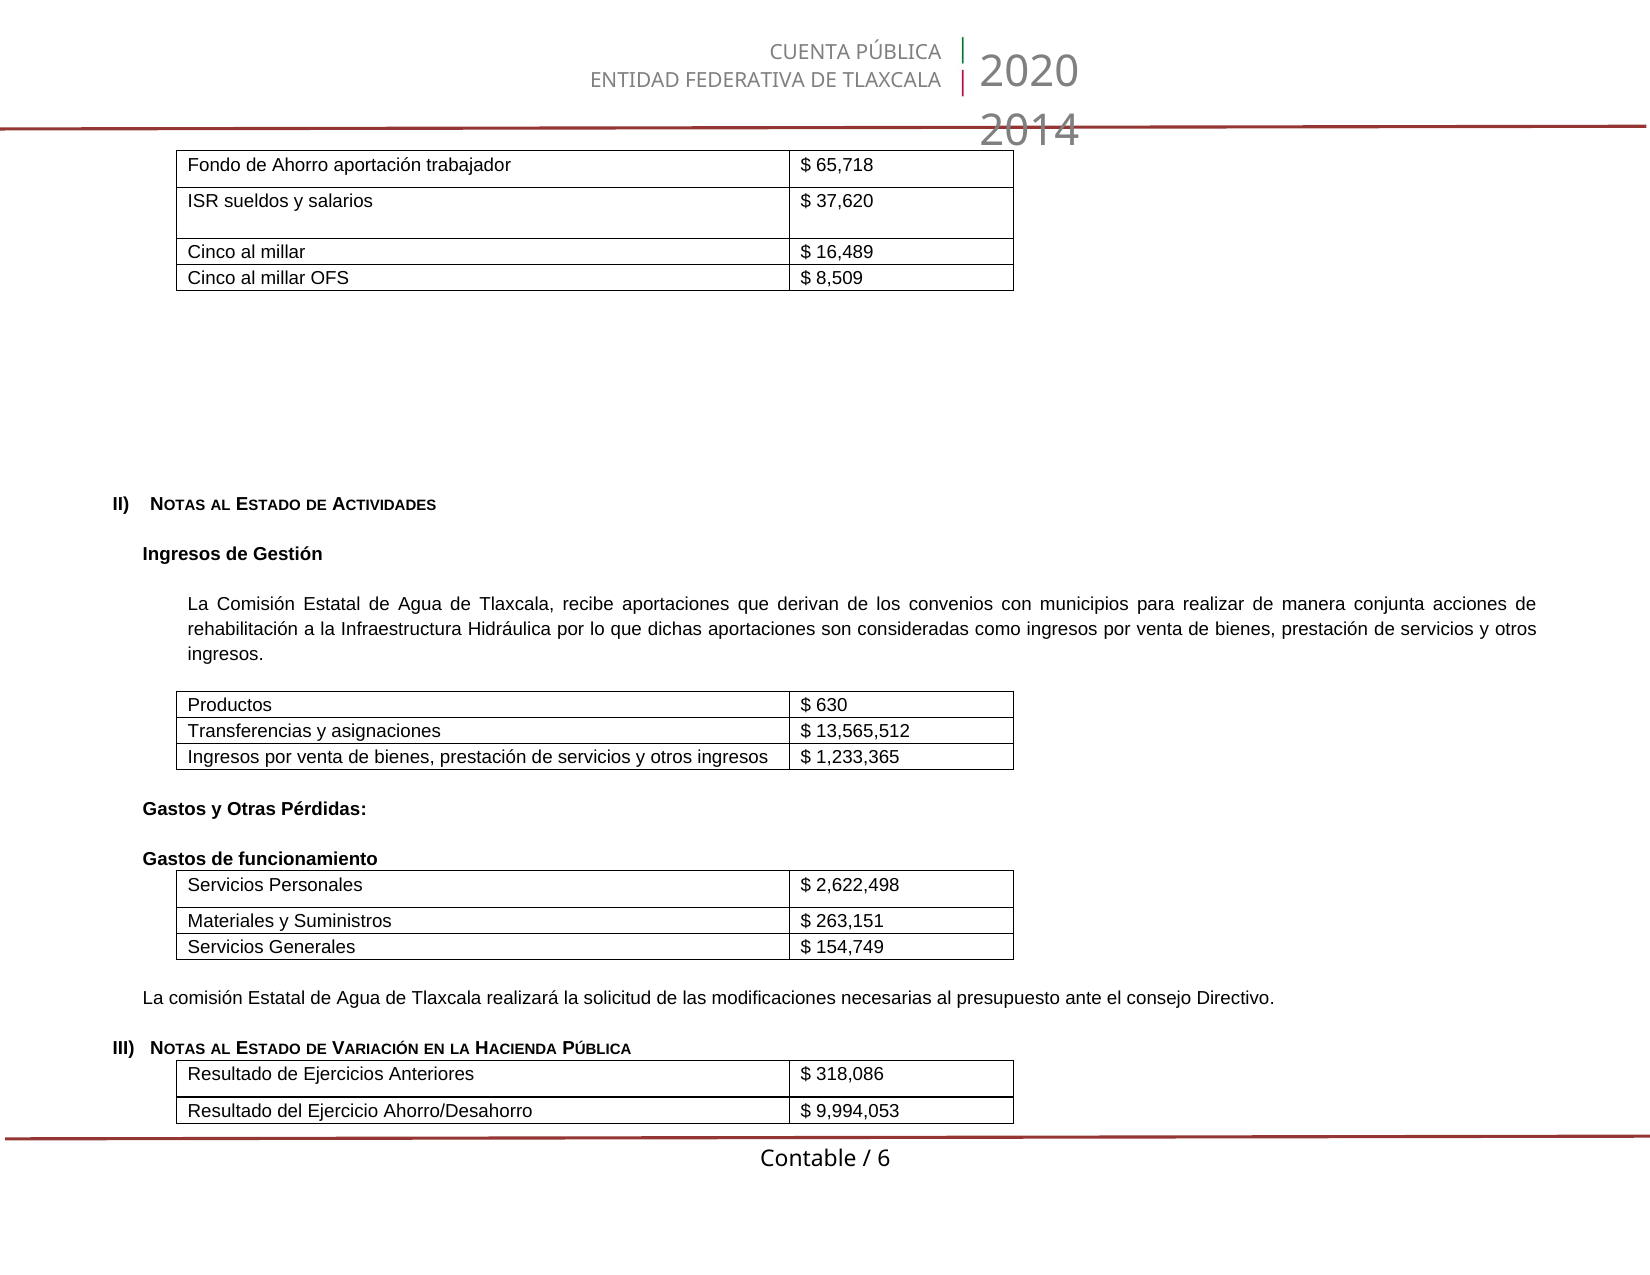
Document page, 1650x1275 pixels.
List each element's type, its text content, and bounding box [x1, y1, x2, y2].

table_cell $ 16,489 [790, 239, 1013, 264]
table_cell $ 8,509 [790, 265, 1013, 290]
text Ingresos de Gestión [142, 541, 1537, 566]
table_header $ 318,086 [790, 1061, 1013, 1096]
text Gastos y Otras Pérdidas: [142, 795, 1537, 820]
table_cell ISR sueldos y salarios [177, 188, 789, 238]
table_cell Cinco al millar OFS [177, 265, 789, 290]
picture [956, 28, 974, 100]
table_header $ 2,622,498 [790, 871, 1013, 907]
table_cell Ingresos por venta de bienes, prestación de servicios y otros ingresos [177, 744, 789, 769]
text III) Notas al Estado de Variación en la Hacienda Pública [112, 1035, 1537, 1060]
text La comisión Estatal de Agua de Tlaxcala realizará la solicitud de las modificaciones necesarias al presupuesto ante el consejo Directivo. [142, 985, 1537, 1010]
table_cell Transferencias y asignaciones [177, 718, 789, 743]
table_cell $ 154,749 [790, 934, 1013, 959]
table_header Resultado de Ejercicios Anteriores [177, 1061, 789, 1096]
table_cell Cinco al millar [177, 239, 789, 264]
table_header Servicios Personales [177, 871, 789, 907]
table_cell Resultado del Ejercicio Ahorro/Desahorro [177, 1098, 789, 1122]
table_cell Fondo de Ahorro aportación trabajador [177, 151, 789, 187]
table_cell Servicios Generales [177, 934, 789, 959]
table_cell $ 65,718 [790, 151, 1013, 187]
table_cell $ 1,233,365 [790, 744, 1013, 769]
text Gastos de funcionamiento [142, 845, 1537, 870]
table_cell $ 37,620 [790, 188, 1013, 238]
table_cell Materiales y Suministros [177, 908, 789, 933]
table_cell $ 263,151 [790, 908, 1013, 933]
table_cell $ 9,994,053 [790, 1098, 1013, 1122]
table_header Productos [177, 692, 789, 717]
text II) Notas al Estado de Actividades [112, 491, 1537, 516]
text La Comisión Estatal de Agua de Tlaxcala, recibe aportaciones que derivan de los convenios con municipios para realizar de manera conjunta acciones de rehabilitación a la Infraestructura Hidráulica por lo que dichas aportaciones son consideradas como ingresos por venta de bienes, prestación de servicios y otros ingresos. [142, 591, 1537, 666]
table_cell $ 13,565,512 [790, 718, 1013, 743]
table_header $ 630 [790, 692, 1013, 717]
